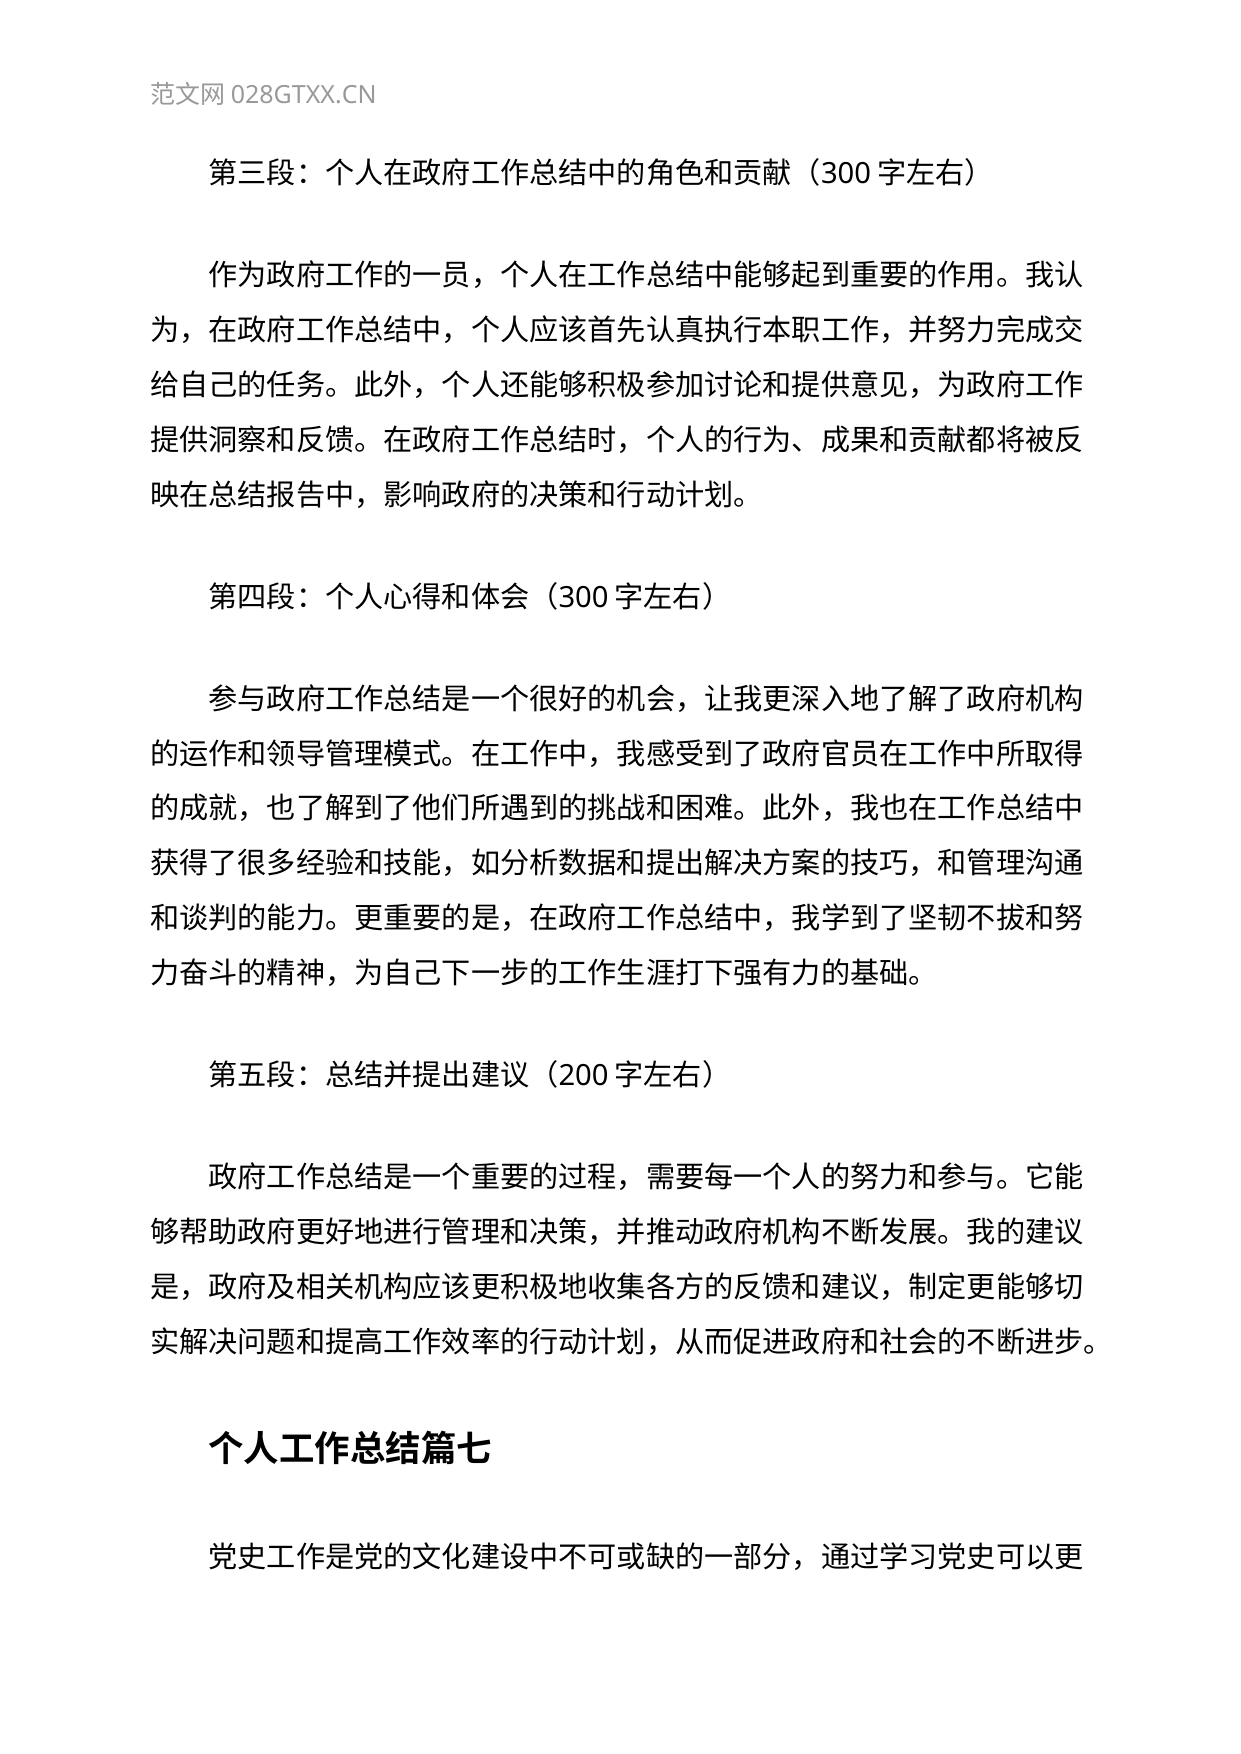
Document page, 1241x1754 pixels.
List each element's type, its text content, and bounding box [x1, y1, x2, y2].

text 个人工作总结篇七 [150, 1420, 1090, 1471]
text 第三段：个人在政府工作总结中的角色和贡献（300字左右） [150, 150, 1090, 192]
text 参与政府工作总结是一个很好的机会，让我更深入地了解了政府机构的运作和领导管理模式。在工作中，我感受到了政府官员在工作中所取得的成就，也了解到了他们所遇到的挑战和困难。此外，我也在工作总结中获得了很多经验和技能，如分析数据和提出解决方案的技巧，和管理沟通和谈判的能力。更重要的是，在政府工作总结中，我学到了坚韧不拔和努力奋斗的精神，为自己下一步的工作生涯打下强有力的基础。 [150, 675, 1090, 992]
text 第五段：总结并提出建议（200字左右） [150, 1052, 1090, 1094]
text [150, 1533, 1090, 1576]
text 作为政府工作的一员，个人在工作总结中能够起到重要的作用。我认为，在政府工作总结中，个人应该首先认真执行本职工作，并努力完成交给自己的任务。此外，个人还能够积极参加讨论和提供意见，为政府工作提供洞察和反馈。在政府工作总结时，个人的行为、成果和贡献都将被反映在总结报告中，影响政府的决策和行动计划。 [150, 252, 1090, 514]
text 政府工作总结是一个重要的过程，需要每一个人的努力和参与。它能够帮助政府更好地进行管理和决策，并推动政府机构不断发展。我的建议是，政府及相关机构应该更积极地收集各方的反馈和建议，制定更能够切实解决问题和提高工作效率的行动计划，从而促进政府和社会的不断进步。 [150, 1153, 1090, 1361]
text 第四段：个人心得和体会（300字左右） [150, 573, 1090, 616]
